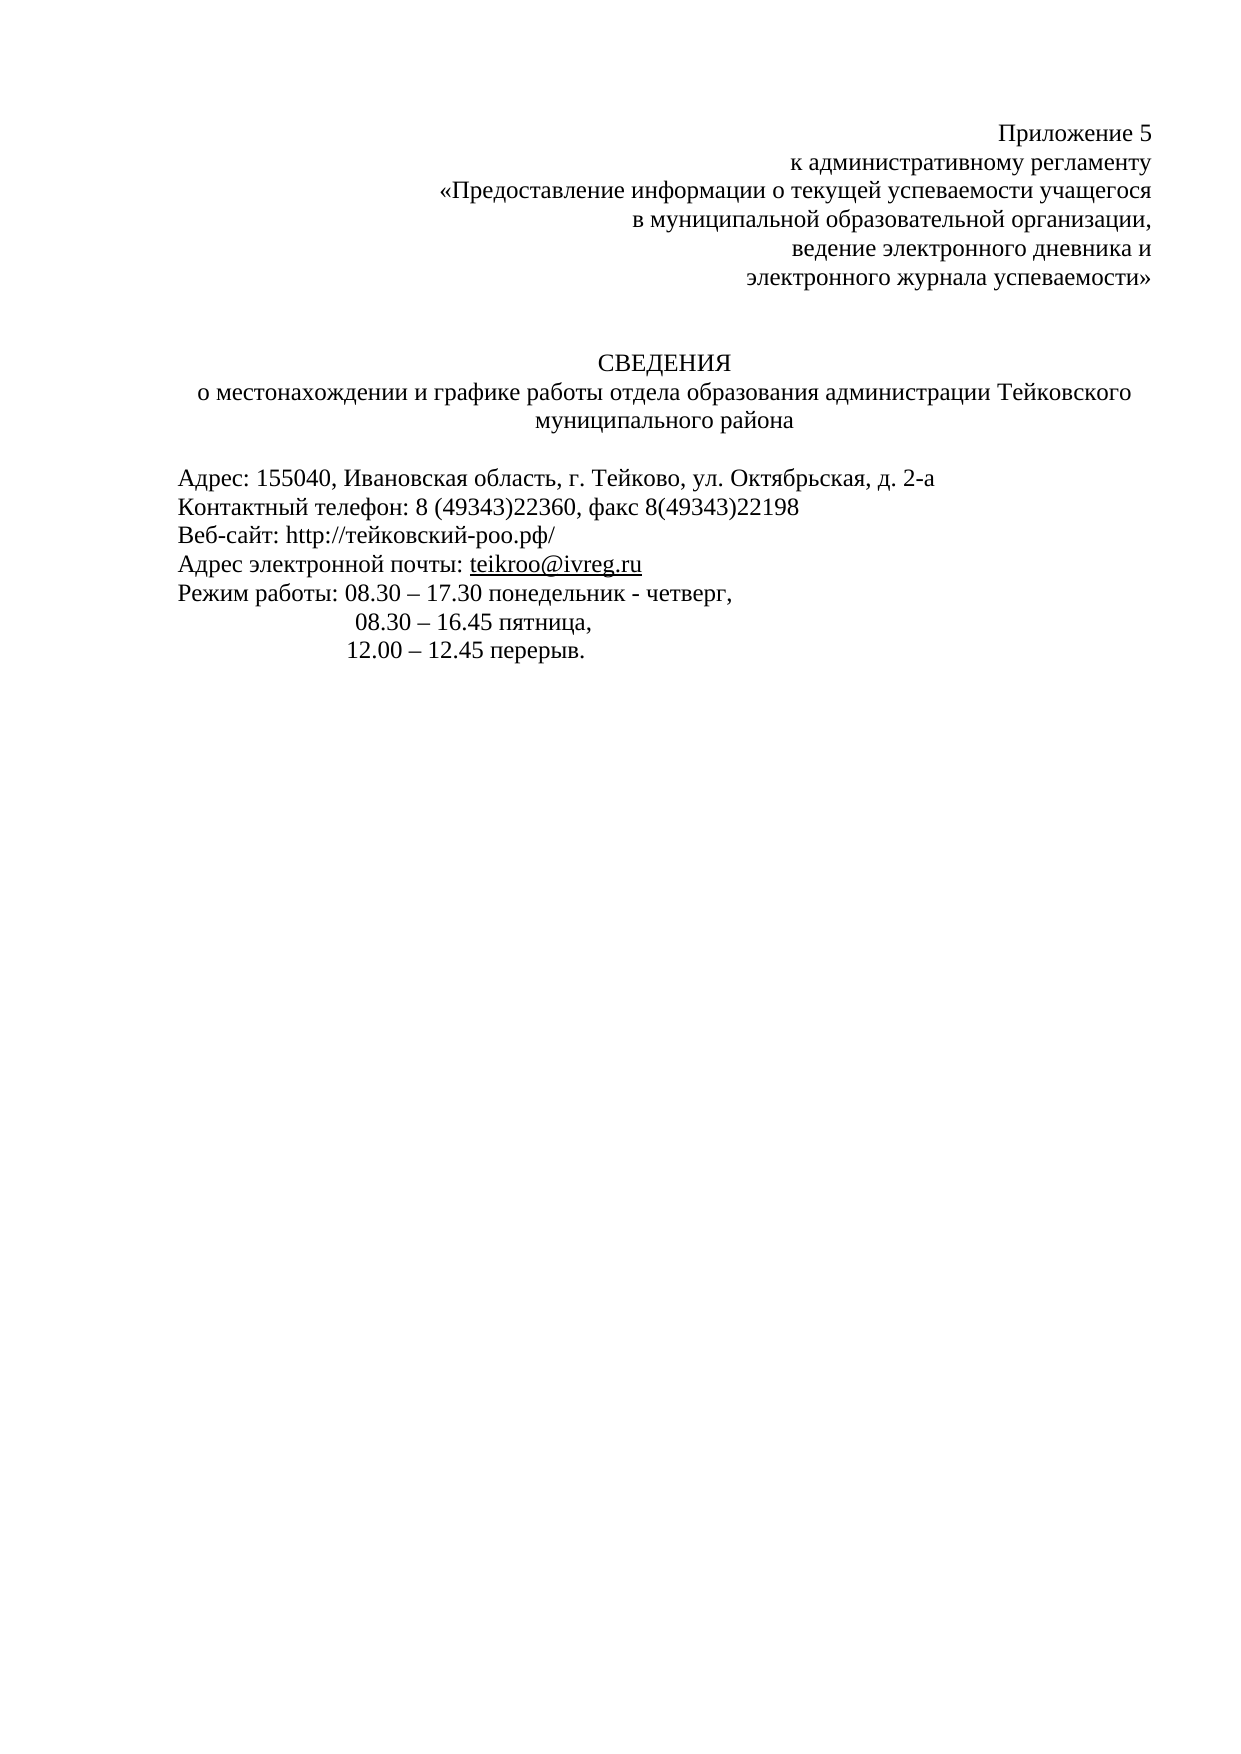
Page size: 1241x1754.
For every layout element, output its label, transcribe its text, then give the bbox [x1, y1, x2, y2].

text Адрес: 155040, Ивановская область, г. Тейково, ул. Октябрьская, д. 2-а [177, 463, 1152, 492]
text Веб-сайт: http://тейковский-роо.рф/ [177, 521, 1152, 549]
text СВЕДЕНИЯ [177, 348, 1152, 377]
text 12.00 – 12.45 перерыв. [177, 636, 1152, 664]
text в муниципальной образовательной организации, [177, 204, 1152, 233]
text ведение электронного дневника и [177, 233, 1152, 262]
text Контактный телефон: 8 (49343)22360, факс 8(49343)22198 [177, 492, 1152, 521]
text «Предоставление информации о текущей успеваемости учащегося [177, 176, 1152, 204]
text электронного журнала успеваемости» [177, 262, 1152, 291]
text 08.30 – 16.45 пятница, [177, 607, 1152, 636]
text Адрес электронной почты: teikroo@ivreg.ru [177, 549, 1152, 578]
text к административному регламенту [177, 147, 1152, 176]
text о местонахождении и графике работы отдела образования администрации Тейковского муниципального района [177, 377, 1152, 434]
text Приложение 5 [177, 118, 1152, 147]
text Режим работы: 08.30 – 17.30 понедельник - четверг, [177, 578, 1152, 607]
